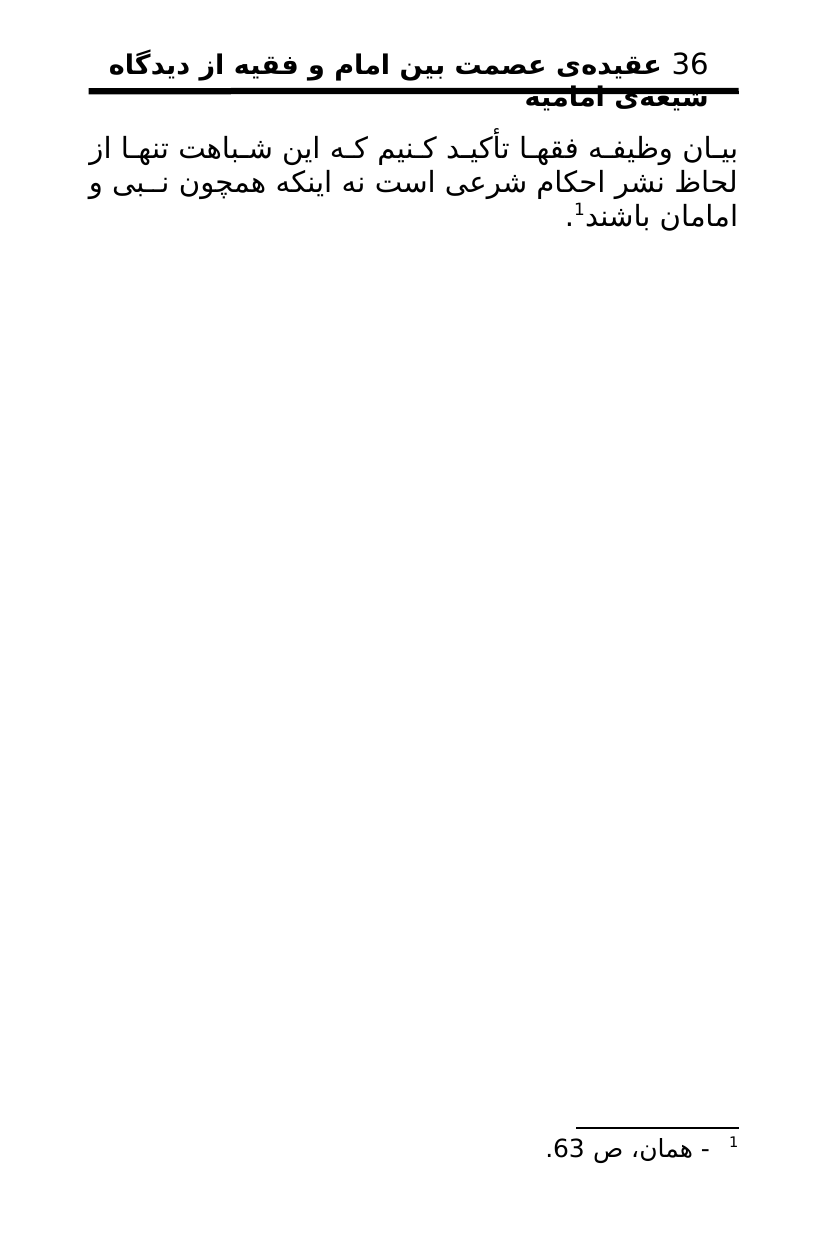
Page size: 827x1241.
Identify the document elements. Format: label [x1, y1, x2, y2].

text [89, 132, 738, 233]
